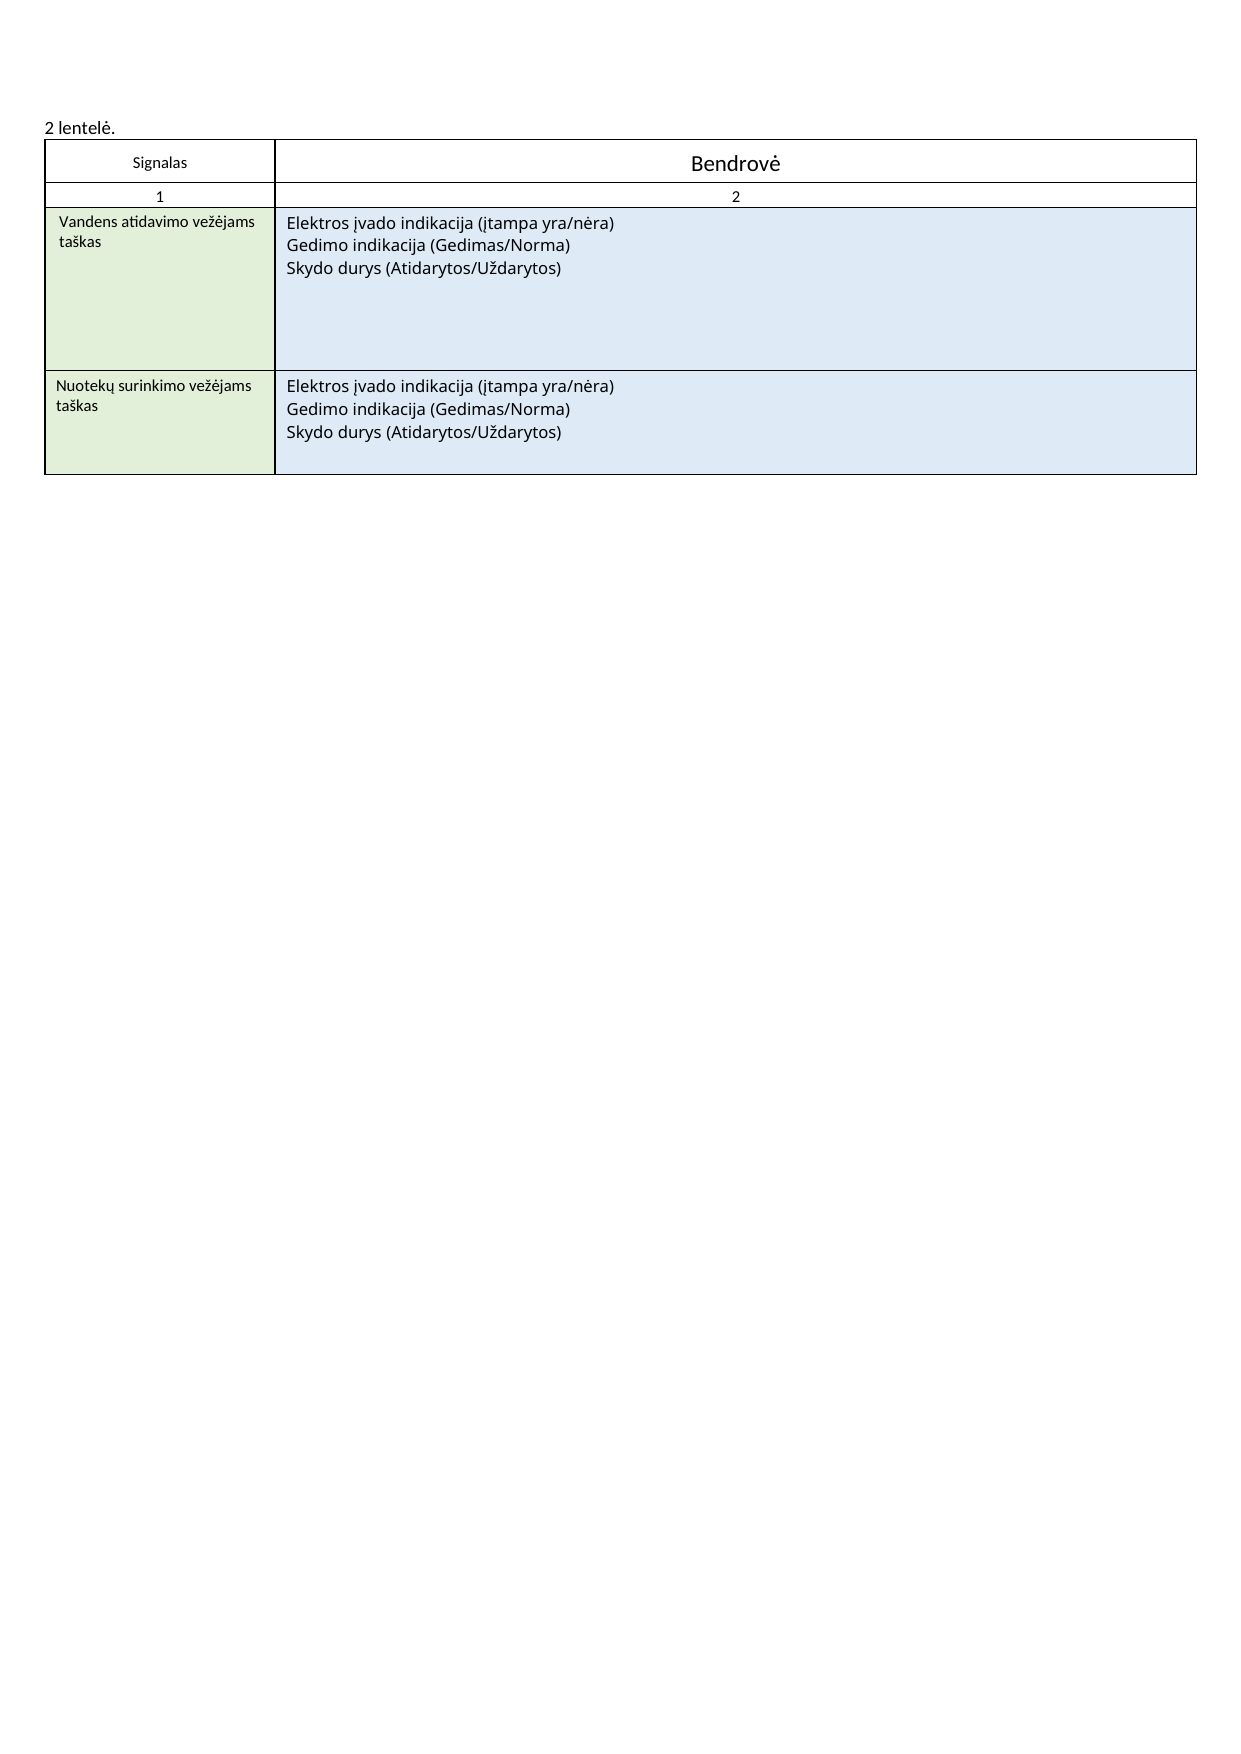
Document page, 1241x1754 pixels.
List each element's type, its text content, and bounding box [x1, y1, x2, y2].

table_cell Elektros įvado indikacija (įtampa yra/nėra) Gedimo indikacija (Gedimas/Norma) Skydo durys (Atidarytos/Uždarytos) [276, 208, 1196, 370]
table_cell 1 [46, 183, 274, 207]
text 2 lentelė. [44, 117, 625, 139]
table_header Bendrovė [276, 140, 1196, 182]
table_cell Vandens atidavimo vežėjams taškas [46, 208, 274, 370]
table_cell Elektros įvado indikacija (įtampa yra/nėra) Gedimo indikacija (Gedimas/Norma) Skydo durys (Atidarytos/Uždarytos) [276, 371, 1196, 474]
table_cell 2 [276, 183, 1196, 207]
table_header Signalas [46, 140, 274, 182]
table_cell Nuotekų surinkimo vežėjams taškas [46, 371, 274, 474]
